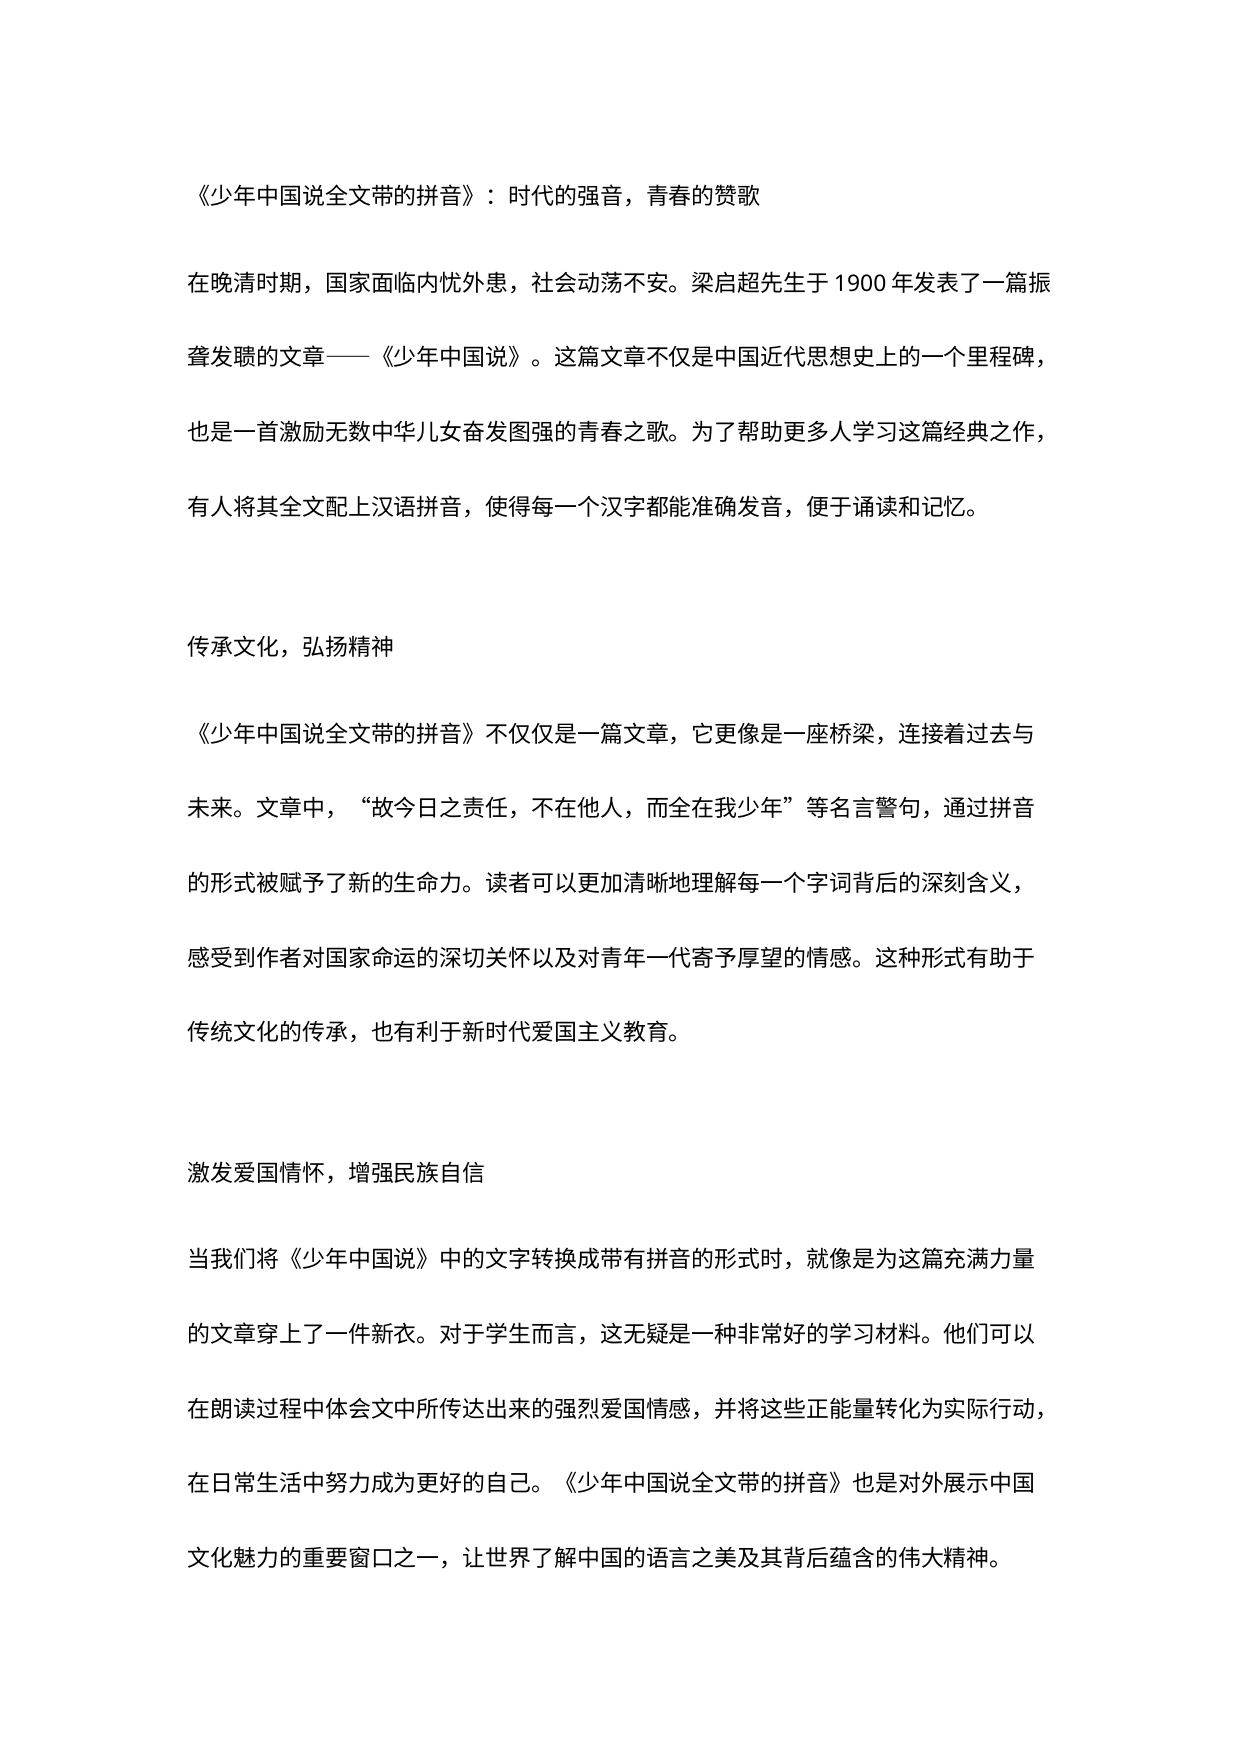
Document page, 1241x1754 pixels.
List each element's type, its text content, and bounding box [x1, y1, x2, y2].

text 当我们将《少年中国说》中的文字转换成带有拼音的形式时，就像是为这篇充满力量的文章穿上了一件新衣。对于学生而言，这无疑是一种非常好的学习材料。他们可以在朗读过程中体会文中所传达出来的强烈爱国情感，并将这些正能量转化为实际行动，在日常生活中努力成为更好的自己。《少年中国说全文带的拼音》也是对外展示中国文化魅力的重要窗口之一，让世界了解中国的语言之美及其背后蕴含的伟大精神。 [187, 1225, 1053, 1589]
text 《少年中国说全文带的拼音》：时代的强音，青春的赞歌 [187, 162, 1053, 227]
text 激发爱国情怀，增强民族自信 [187, 1139, 1053, 1204]
text 《少年中国说全文带的拼音》不仅仅是一篇文章，它更像是一座桥梁，连接着过去与未来。文章中，“故今日之责任，不在他人，而全在我少年”等名言警句，通过拼音的形式被赋予了新的生命力。读者可以更加清晰地理解每一个字词背后的深刻含义，感受到作者对国家命运的深切关怀以及对青年一代寄予厚望的情感。这种形式有助于传统文化的传承，也有利于新时代爱国主义教育。 [187, 699, 1053, 1063]
text 传承文化，弘扬精神 [187, 613, 1053, 678]
text 在晚清时期，国家面临内忧外患，社会动荡不安。梁启超先生于1900年发表了一篇振聋发聩的文章——《少年中国说》。这篇文章不仅是中国近代思想史上的一个里程碑，也是一首激励无数中华儿女奋发图强的青春之歌。为了帮助更多人学习这篇经典之作，有人将其全文配上汉语拼音，使得每一个汉字都能准确发音，便于诵读和记忆。 [187, 248, 1053, 538]
